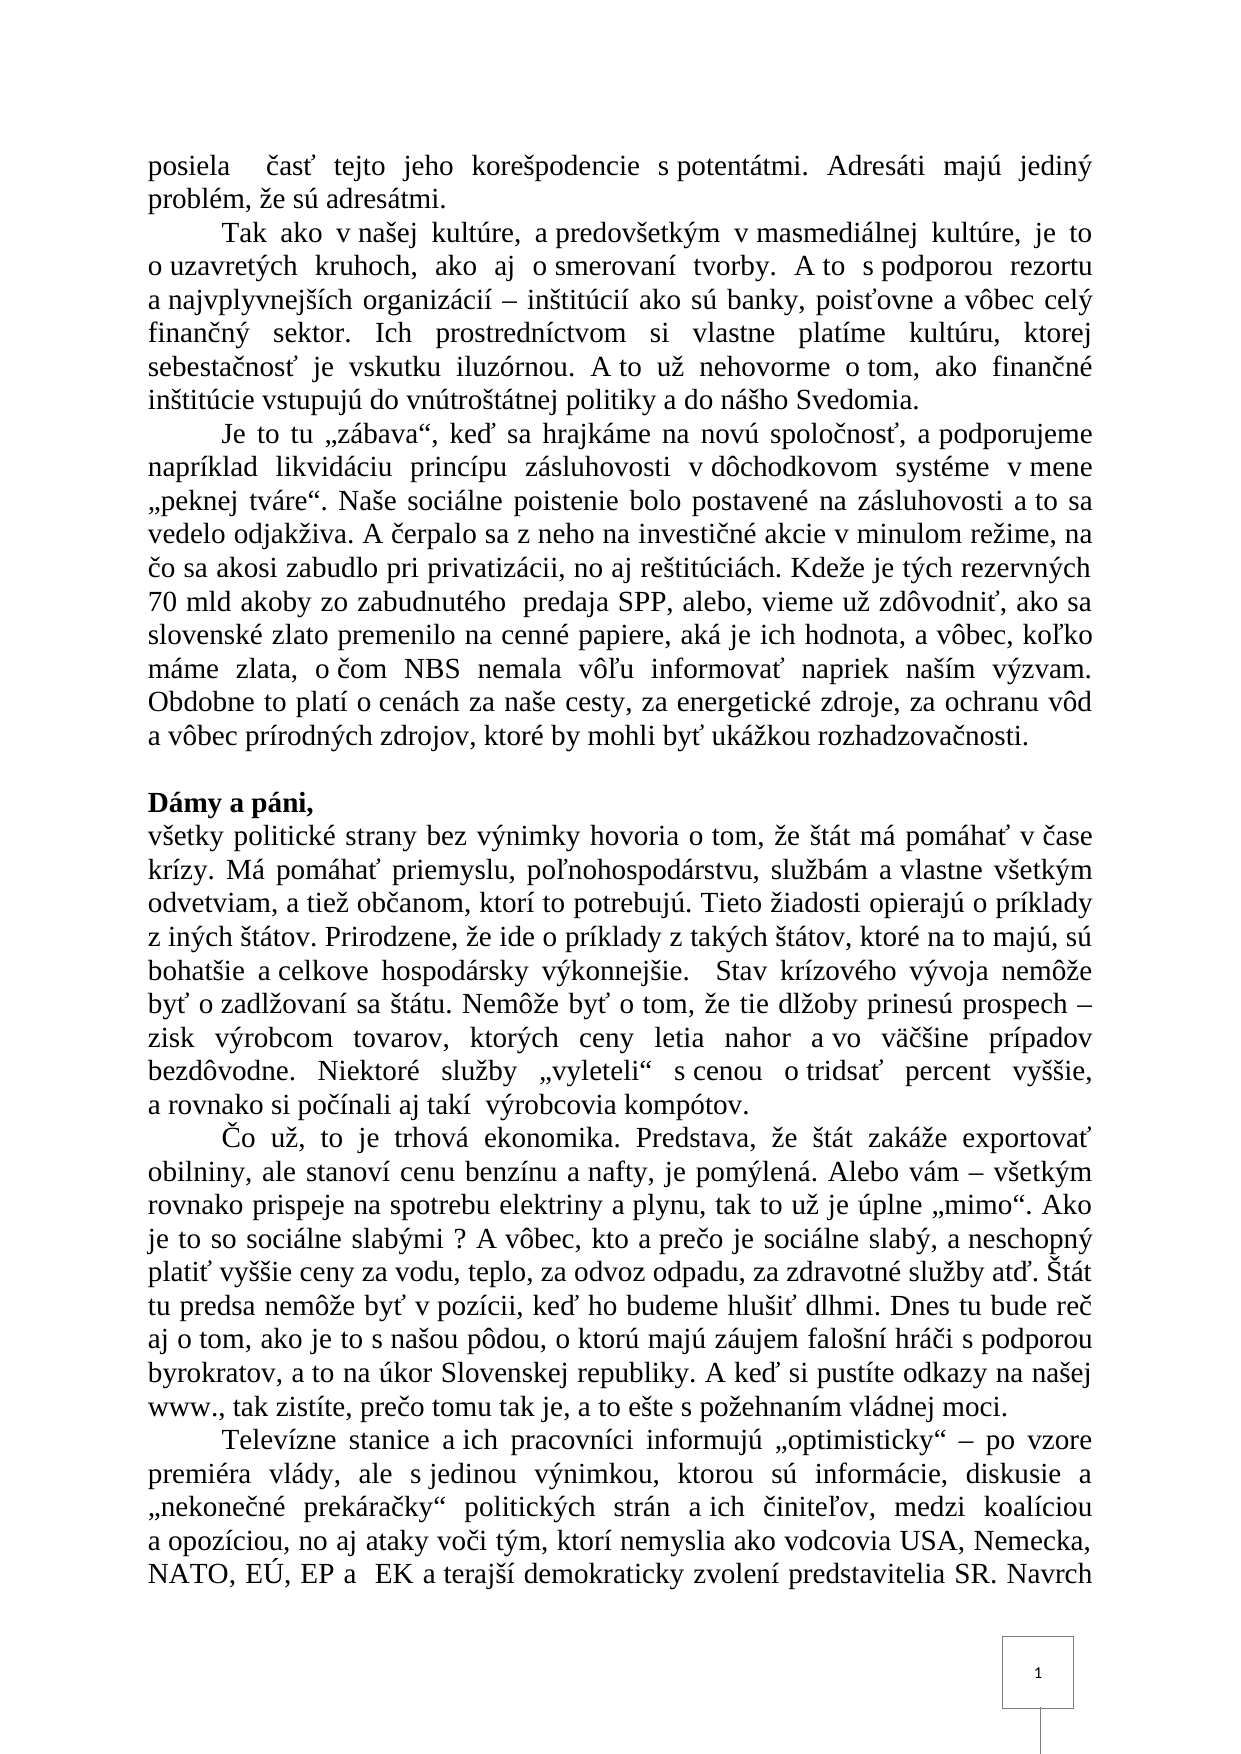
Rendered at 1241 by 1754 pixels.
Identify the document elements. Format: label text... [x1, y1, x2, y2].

text Je to tu „zábava“, keď sa hrajkáme na novú spoločnosť, a podporujeme napríklad likvidáciu princípu zásluhovosti v dôchodkovom systéme v mene „peknej tváre“. Naše sociálne poistenie bolo postavené na zásluhovosti a to sa vedelo odjakživa. A čerpalo sa z neho na investičné akcie v minulom režime, na čo sa akosi zabudlo pri privatizácii, no aj reštitúciách. Kdeže je tých rezervných 70 mld akoby zo zabudnutého predaja SPP, alebo, vieme už zdôvodniť, ako sa slovenské zlato premenilo na cenné papiere, aká je ich hodnota, a vôbec, koľko máme zlata, o čom NBS nemala vôľu informovať napriek naším výzvam. Obdobne to platí o cenách za naše cesty, za energetické zdroje, za ochranu vôd a vôbec prírodných zdrojov, ktoré by mohli byť ukážkou rozhadzovačnosti. [148, 416, 1093, 751]
text Tak ako v našej kultúre, a predovšetkým v masmediálnej kultúre, je to o uzavretých kruhoch, ako aj o smerovaní tvorby. A to s podporou rezortu a najvplyvnejších organizácií – inštitúcií ako sú banky, poisťovne a vôbec celý finančný sektor. Ich prostredníctvom si vlastne platíme kultúru, ktorej sebestačnosť je vskutku iluzórnou. A to už nehovorme o tom, ako finančné inštitúcie vstupujú do vnútroštátnej politiky a do nášho Svedomia. [148, 215, 1093, 416]
text Dámy a páni, [148, 785, 1093, 818]
text všetky politické strany bez výnimky hovoria o tom, že štát má pomáhať v čase krízy. Má pomáhať priemyslu, poľnohospodárstvu, službám a vlastne všetkým odvetviam, a tiež občanom, ktorí to potrebujú. Tieto žiadosti opierajú o príklady z iných štátov. Prirodzene, že ide o príklady z takých štátov, ktoré na to majú, sú bohatšie a celkove hospodársky výkonnejšie. Stav krízového vývoja nemôže byť o zadlžovaní sa štátu. Nemôže byť o tom, že tie dlžoby prinesú prospech – zisk výrobcom tovarov, ktorých ceny letia nahor a vo väčšine prípadov bezdôvodne. Niektoré služby „vyleteli“ s cenou o tridsať percent vyššie, a rovnako si počínali aj takí výrobcovia kompótov. [148, 818, 1093, 1120]
text Čo už, to je trhová ekonomika. Predstava, že štát zakáže exportovať obilniny, ale stanoví cenu benzínu a nafty, je pomýlená. Alebo vám – všetkým rovnako prispeje na spotrebu elektriny a plynu, tak to už je úplne „mimo“. Ako je to so sociálne slabými ? A vôbec, kto a prečo je sociálne slabý, a neschopný platiť vyššie ceny za vodu, teplo, za odvoz odpadu, za zdravotné služby atď. Štát tu predsa nemôže byť v pozícii, keď ho budeme hlušiť dlhmi. Dnes tu bude reč aj o tom, ako je to s našou pôdou, o ktorú majú záujem falošní hráči s podporou byrokratov, a to na úkor Slovenskej republiky. A keď si pustíte odkazy na našej www., tak zistíte, prečo tomu tak je, a to ešte s požehnaním vládnej moci. [148, 1120, 1093, 1422]
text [148, 1422, 1093, 1590]
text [148, 148, 1093, 215]
